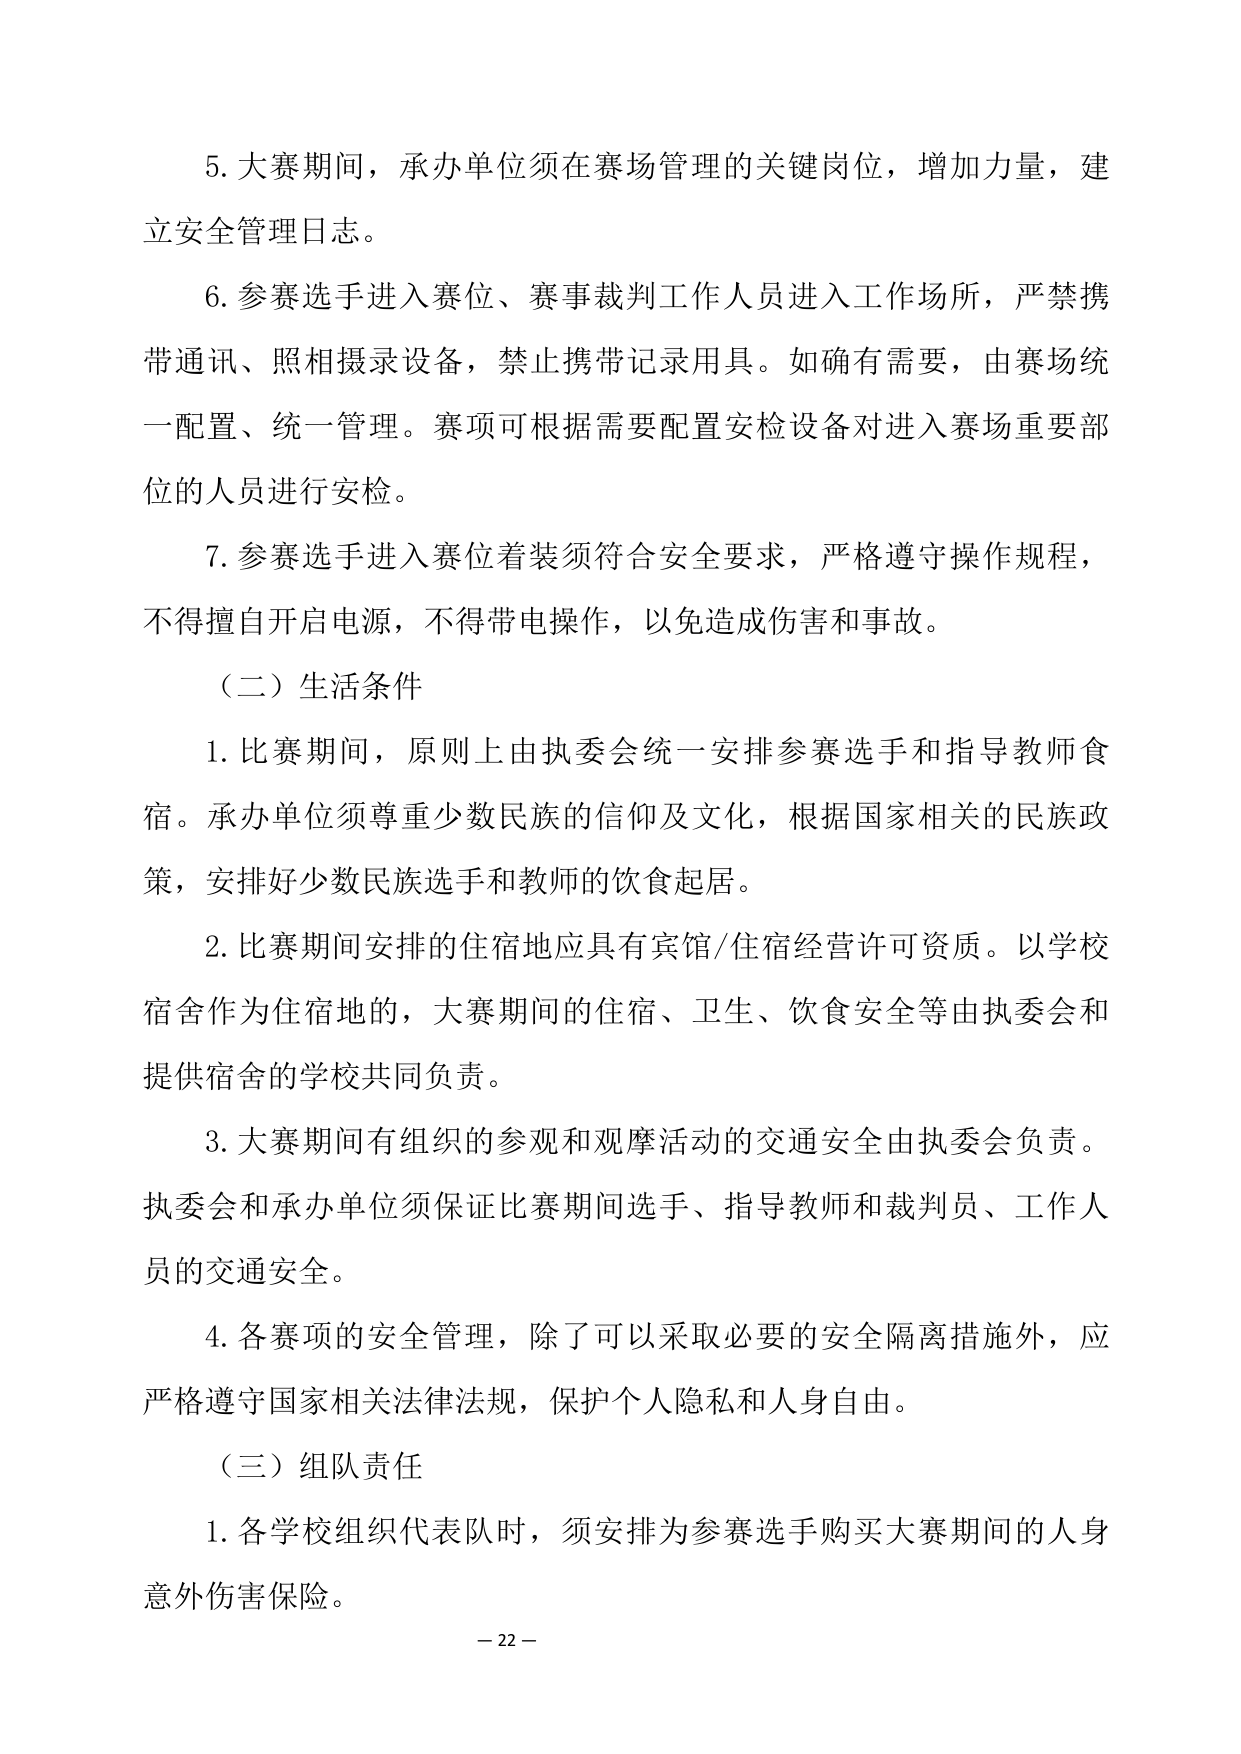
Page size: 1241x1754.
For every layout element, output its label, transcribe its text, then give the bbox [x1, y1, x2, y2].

text 5.大赛期间，承办单位须在赛场管理的关键岗位，增加力量，建立安全管理日志。 [142, 131, 1110, 261]
text 1.各学校组织代表队时，须安排为参赛选手购买大赛期间的人身意外伤害保险。 [142, 1496, 1110, 1626]
text （二）生活条件 [142, 651, 1110, 716]
text 1.比赛期间，原则上由执委会统一安排参赛选手和指导教师食宿。承办单位须尊重少数民族的信仰及文化，根据国家相关的民族政策，安排好少数民族选手和教师的饮食起居。 [142, 716, 1110, 911]
text 2.比赛期间安排的住宿地应具有宾馆/住宿经营许可资质。以学校宿舍作为住宿地的，大赛期间的住宿、卫生、饮食安全等由执委会和提供宿舍的学校共同负责。 [142, 911, 1110, 1106]
text 7.参赛选手进入赛位着装须符合安全要求，严格遵守操作规程，不得擅自开启电源，不得带电操作，以免造成伤害和事故。 [142, 521, 1110, 651]
text 4.各赛项的安全管理，除了可以采取必要的安全隔离措施外，应严格遵守国家相关法律法规，保护个人隐私和人身自由。 [142, 1301, 1110, 1431]
text 3.大赛期间有组织的参观和观摩活动的交通安全由执委会负责。执委会和承办单位须保证比赛期间选手、指导教师和裁判员、工作人员的交通安全。 [142, 1106, 1110, 1301]
text 6.参赛选手进入赛位、赛事裁判工作人员进入工作场所，严禁携带通讯、照相摄录设备，禁止携带记录用具。如确有需要，由赛场统一配置、统一管理。赛项可根据需要配置安检设备对进入赛场重要部位的人员进行安检。 [142, 261, 1110, 521]
text （三）组队责任 [142, 1431, 1110, 1496]
